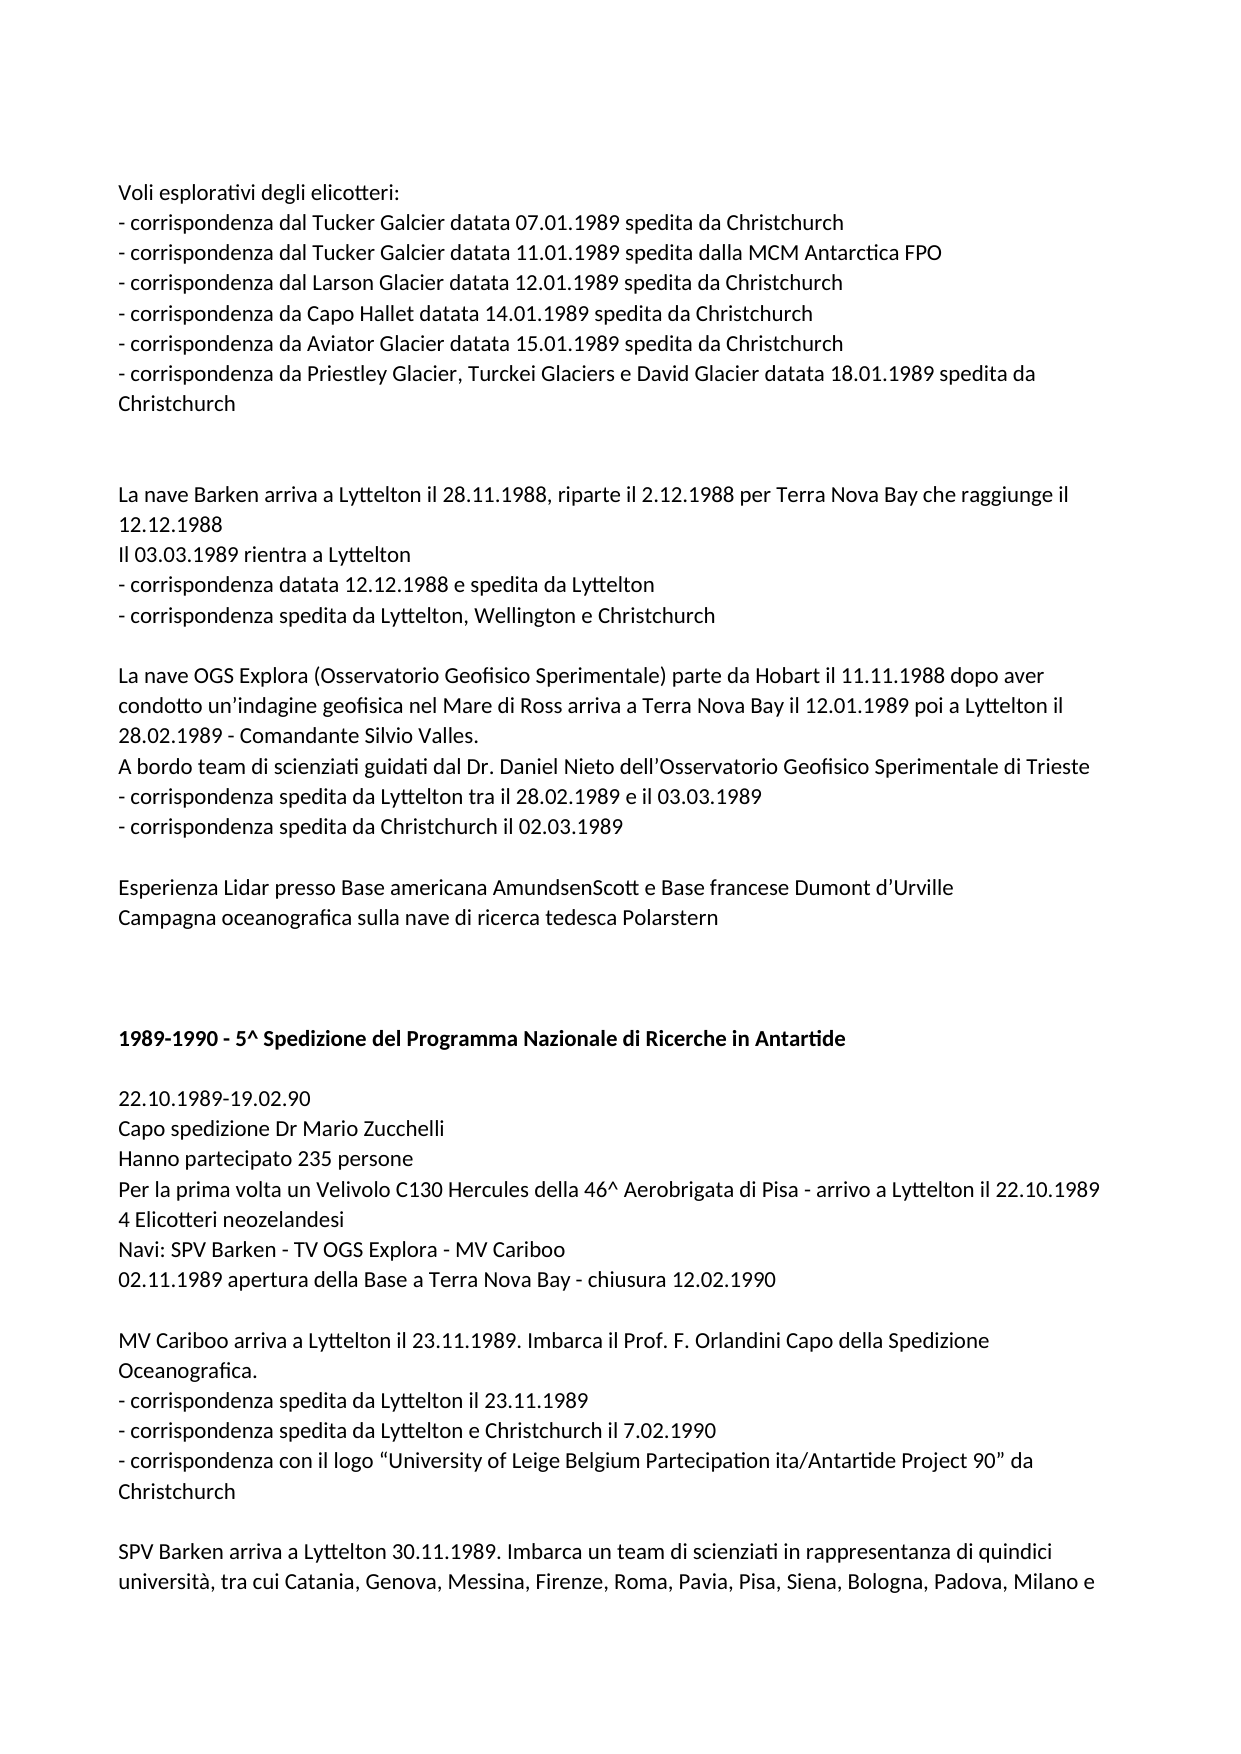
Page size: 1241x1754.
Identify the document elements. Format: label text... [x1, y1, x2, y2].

list Per la prima volta un Velivolo C130 Hercules della 46^ Aerobrigata di Pisa - arrivo a Lyttelton il 22.10.1989 [118, 1175, 1122, 1203]
list 1989-1990 - 5^ Spedizione del Programma Nazionale di Ricerche in Antartide [118, 1024, 1122, 1052]
list Voli esplorativi degli elicotteri: [118, 178, 1122, 206]
list - corrispondenza dal Larson Glacier datata 12.01.1989 spedita da Christchurch [118, 268, 1122, 296]
list - corrispondenza con il logo “University of Leige Belgium Partecipation ita/Antartide Project 90” da Christchurch [118, 1447, 1122, 1505]
list Navi: SPV Barken - TV OGS Explora - MV Cariboo [118, 1235, 1122, 1263]
list - corrispondenza spedita da Lyttelton tra il 28.02.1989 e il 03.03.1989 [118, 782, 1122, 810]
list - corrispondenza da Capo Hallet datata 14.01.1989 spedita da Christchurch [118, 299, 1122, 327]
list - corrispondenza dal Tucker Galcier datata 07.01.1989 spedita da Christchurch [118, 208, 1122, 236]
list La nave OGS Explora (Osservatorio Geofisico Sperimentale) parte da Hobart il 11.11.1988 dopo aver condotto un’indagine geofisica nel Mare di Ross arriva a Terra Nova Bay il 12.01.1989 poi a Lyttelton il 28.02.1989 - Comandante Silvio Valles. [118, 661, 1122, 749]
list - corrispondenza dal Tucker Galcier datata 11.01.1989 spedita dalla MCM Antarctica FPO [118, 238, 1122, 266]
list Hanno partecipato 235 persone [118, 1144, 1122, 1172]
list - corrispondenza da Aviator Glacier datata 15.01.1989 spedita da Christchurch [118, 329, 1122, 357]
list La nave Barken arriva a Lyttelton il 28.11.1988, riparte il 2.12.1988 per Terra Nova Bay che raggiunge il 12.12.1988 [118, 480, 1122, 538]
list 02.11.1989 apertura della Base a Terra Nova Bay - chiusura 12.02.1990 [118, 1265, 1122, 1293]
list - corrispondenza spedita da Lyttelton, Wellington e Christchurch [118, 601, 1122, 629]
list - corrispondenza datata 12.12.1988 e spedita da Lyttelton [118, 571, 1122, 598]
list - corrispondenza da Priestley Glacier, Turckei Glaciers e David Glacier datata 18.01.1989 spedita da Christchurch [118, 359, 1122, 417]
list - corrispondenza spedita da Lyttelton e Christchurch il 7.02.1990 [118, 1416, 1122, 1444]
list Il 03.03.1989 rientra a Lyttelton [118, 540, 1122, 568]
list 4 Elicotteri neozelandesi [118, 1205, 1122, 1233]
list A bordo team di scienziati guidati dal Dr. Daniel Nieto dell’Osservatorio Geofisico Sperimentale di Trieste [118, 752, 1122, 780]
list Campagna oceanografica sulla nave di ricerca tedesca Polarstern [118, 903, 1122, 931]
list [118, 1537, 1122, 1595]
list - corrispondenza spedita da Lyttelton il 23.11.1989 [118, 1386, 1122, 1414]
list - corrispondenza spedita da Christchurch il 02.03.1989 [118, 812, 1122, 840]
list Esperienza Lidar presso Base americana AmundsenScott e Base francese Dumont d’Urville [118, 873, 1122, 901]
list 22.10.1989-19.02.90 [118, 1084, 1122, 1112]
list Capo spedizione Dr Mario Zucchelli [118, 1114, 1122, 1142]
list MV Cariboo arriva a Lyttelton il 23.11.1989. Imbarca il Prof. F. Orlandini Capo della Spedizione Oceanografica. [118, 1326, 1122, 1384]
